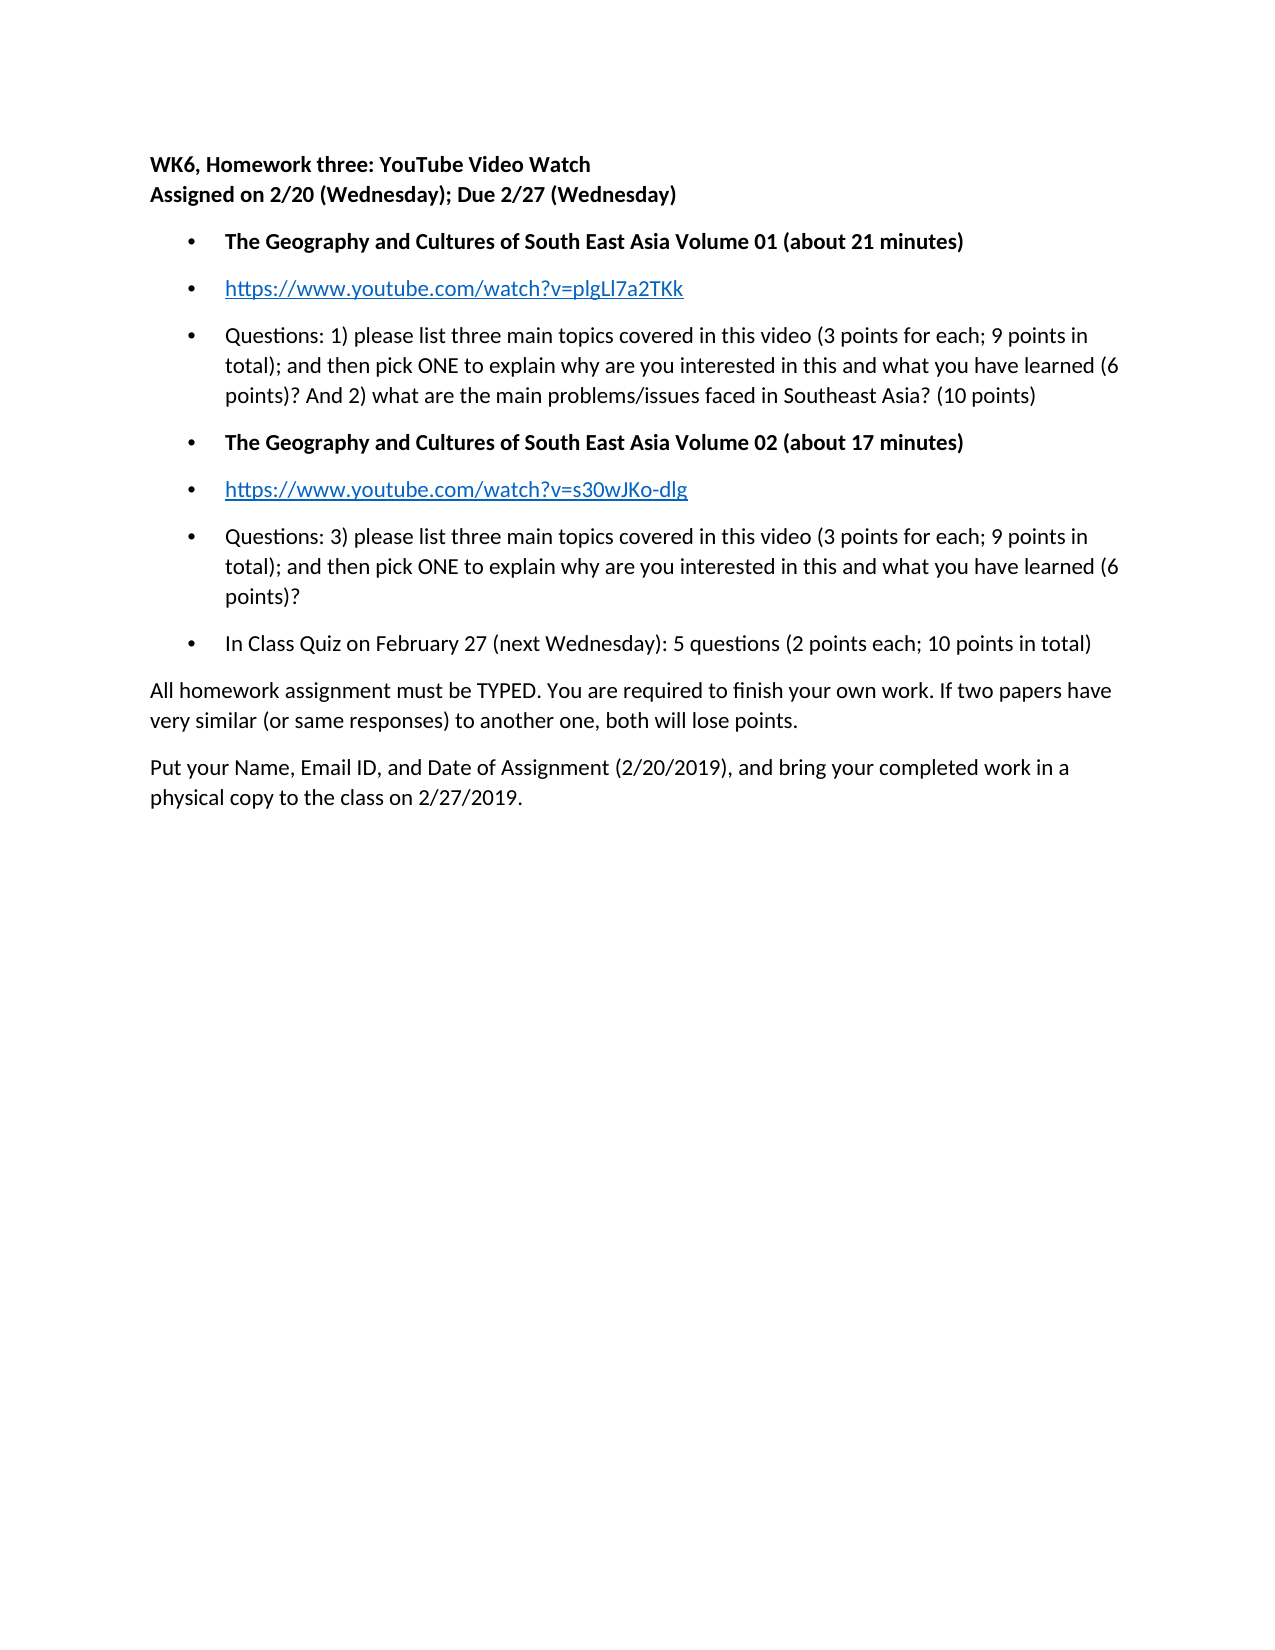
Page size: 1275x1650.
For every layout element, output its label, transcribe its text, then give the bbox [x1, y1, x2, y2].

list The Geography and Cultures of South East Asia Volume 01 (about 21 minutes) [187, 227, 1125, 255]
list https://www.youtube.com/watch?v=plgLl7a2TKk [187, 274, 1125, 302]
list Questions: 1) please list three main topics covered in this video (3 points for each; 9 points in total); and then pick ONE to explain why are you interested in this and what you have learned (6 points)? And 2) what are the main problems/issues faced in Southeast Asia? (10 points) [187, 321, 1125, 409]
list Questions: 3) please list three main topics covered in this video (3 points for each; 9 points in total); and then pick ONE to explain why are you interested in this and what you have learned (6 points)? [187, 522, 1125, 610]
text All homework assignment must be TYPED. You are required to finish your own work. If two papers have very similar (or same responses) to another one, both will lose points. [150, 676, 1125, 734]
text WK6, Homework three: YouTube Video Watch Assigned on 2/20 (Wednesday); Due 2/27 (Wednesday) [150, 150, 1125, 208]
list The Geography and Cultures of South East Asia Volume 02 (about 17 minutes) [187, 428, 1125, 456]
list https://www.youtube.com/watch?v=s30wJKo-dlg [187, 475, 1125, 503]
list In Class Quiz on February 27 (next Wednesday): 5 questions (2 points each; 10 points in total) [187, 629, 1125, 657]
text Put your Name, Email ID, and Date of Assignment (2/20/2019), and bring your completed work in a physical copy to the class on 2/27/2019. [150, 753, 1125, 811]
